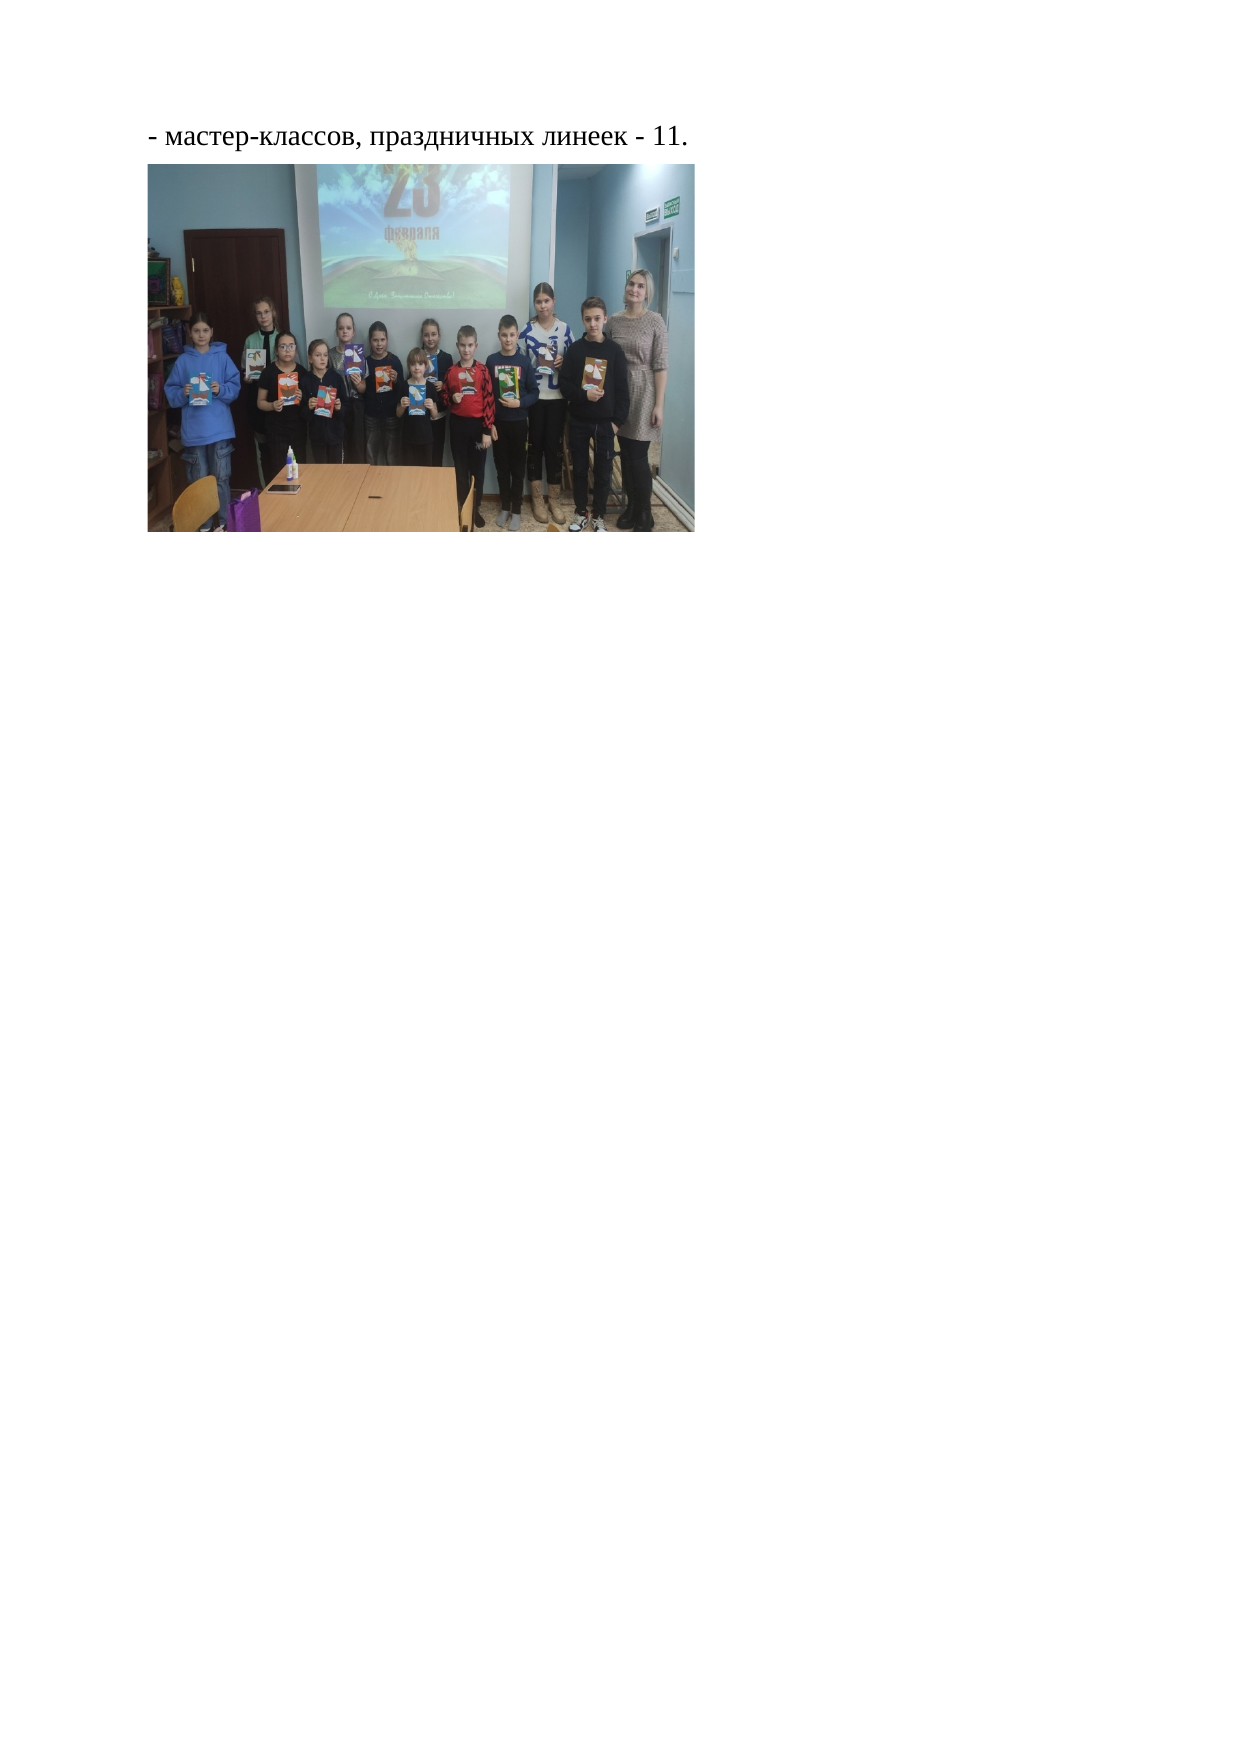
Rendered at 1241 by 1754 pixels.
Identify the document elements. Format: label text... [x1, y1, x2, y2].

text - мастер-классов, праздничных линеек - 11. [148, 118, 1152, 152]
picture [147, 164, 695, 532]
